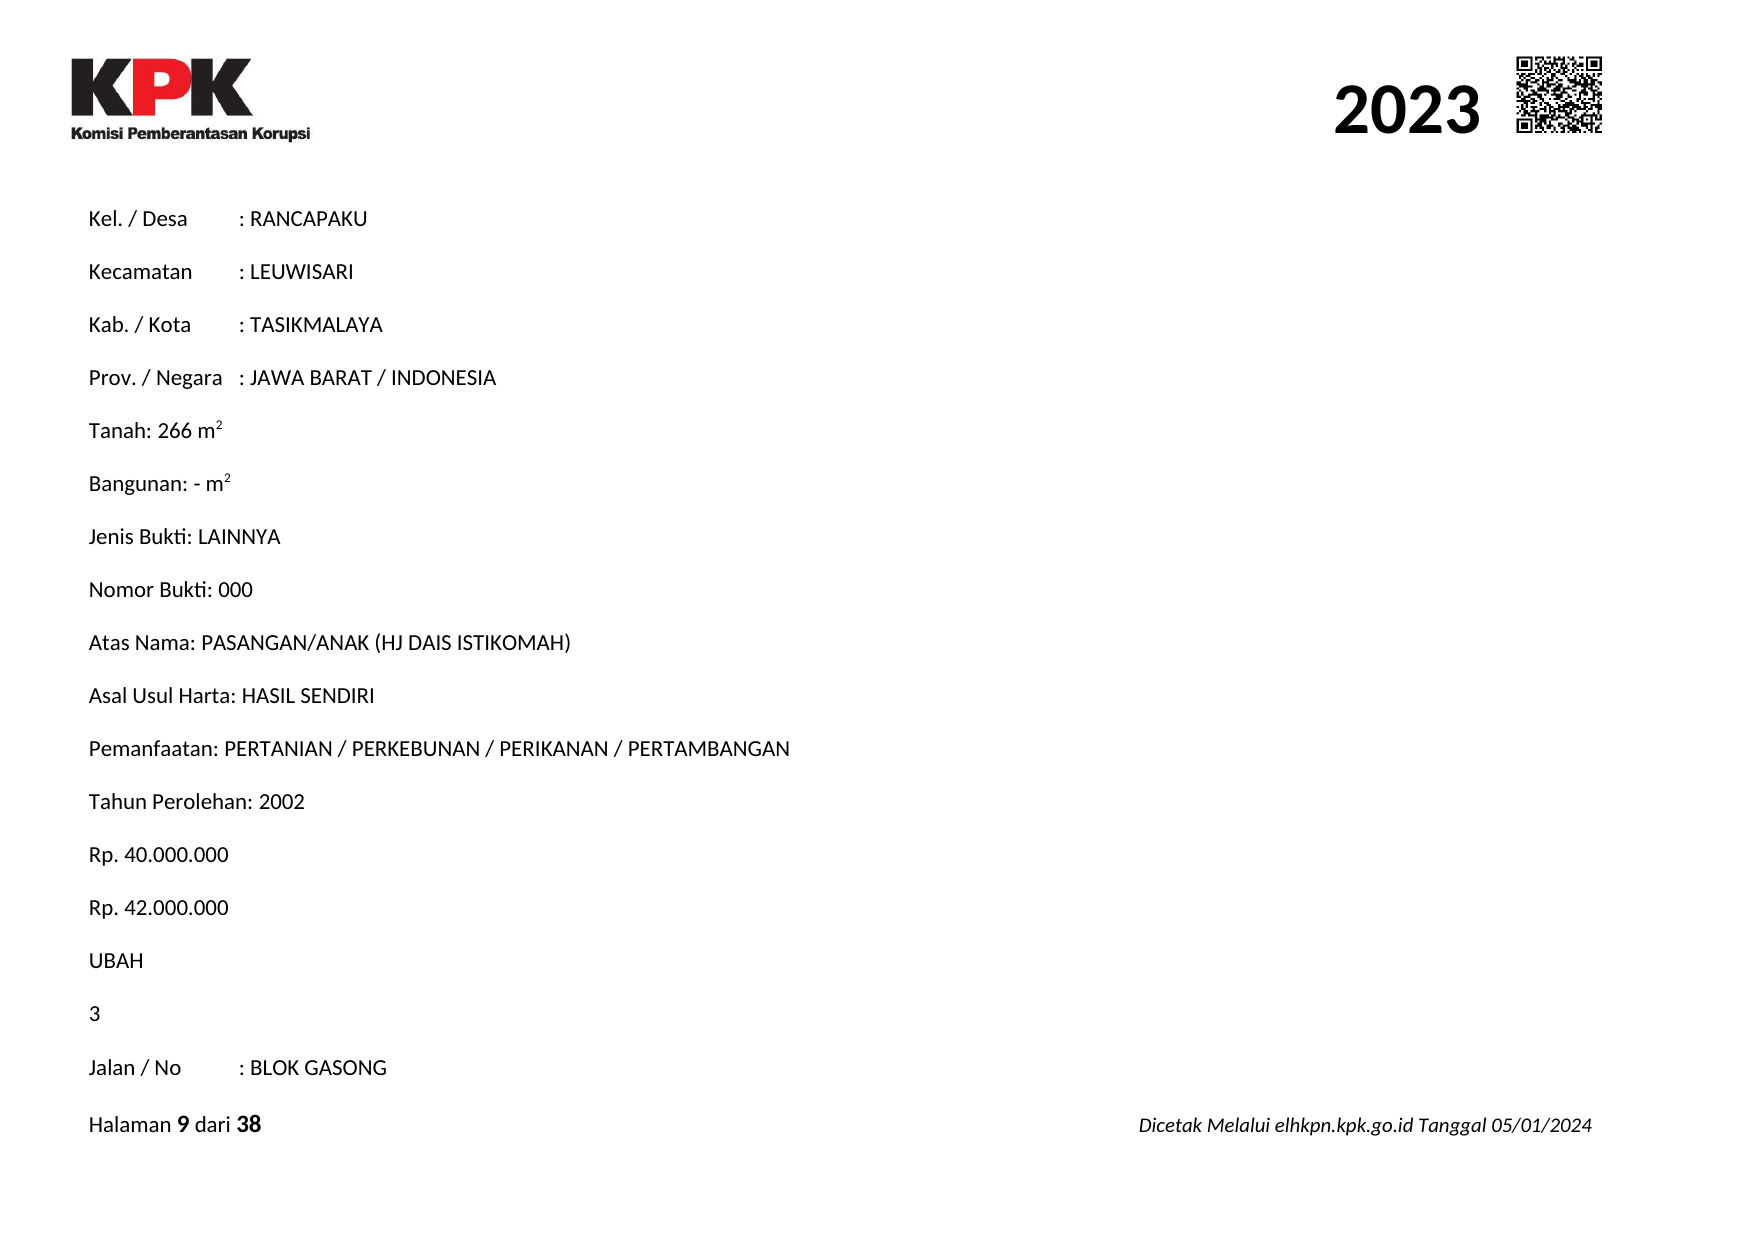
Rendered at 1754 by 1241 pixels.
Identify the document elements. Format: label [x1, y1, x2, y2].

picture [1507, 48, 1611, 141]
picture [58, 49, 316, 147]
